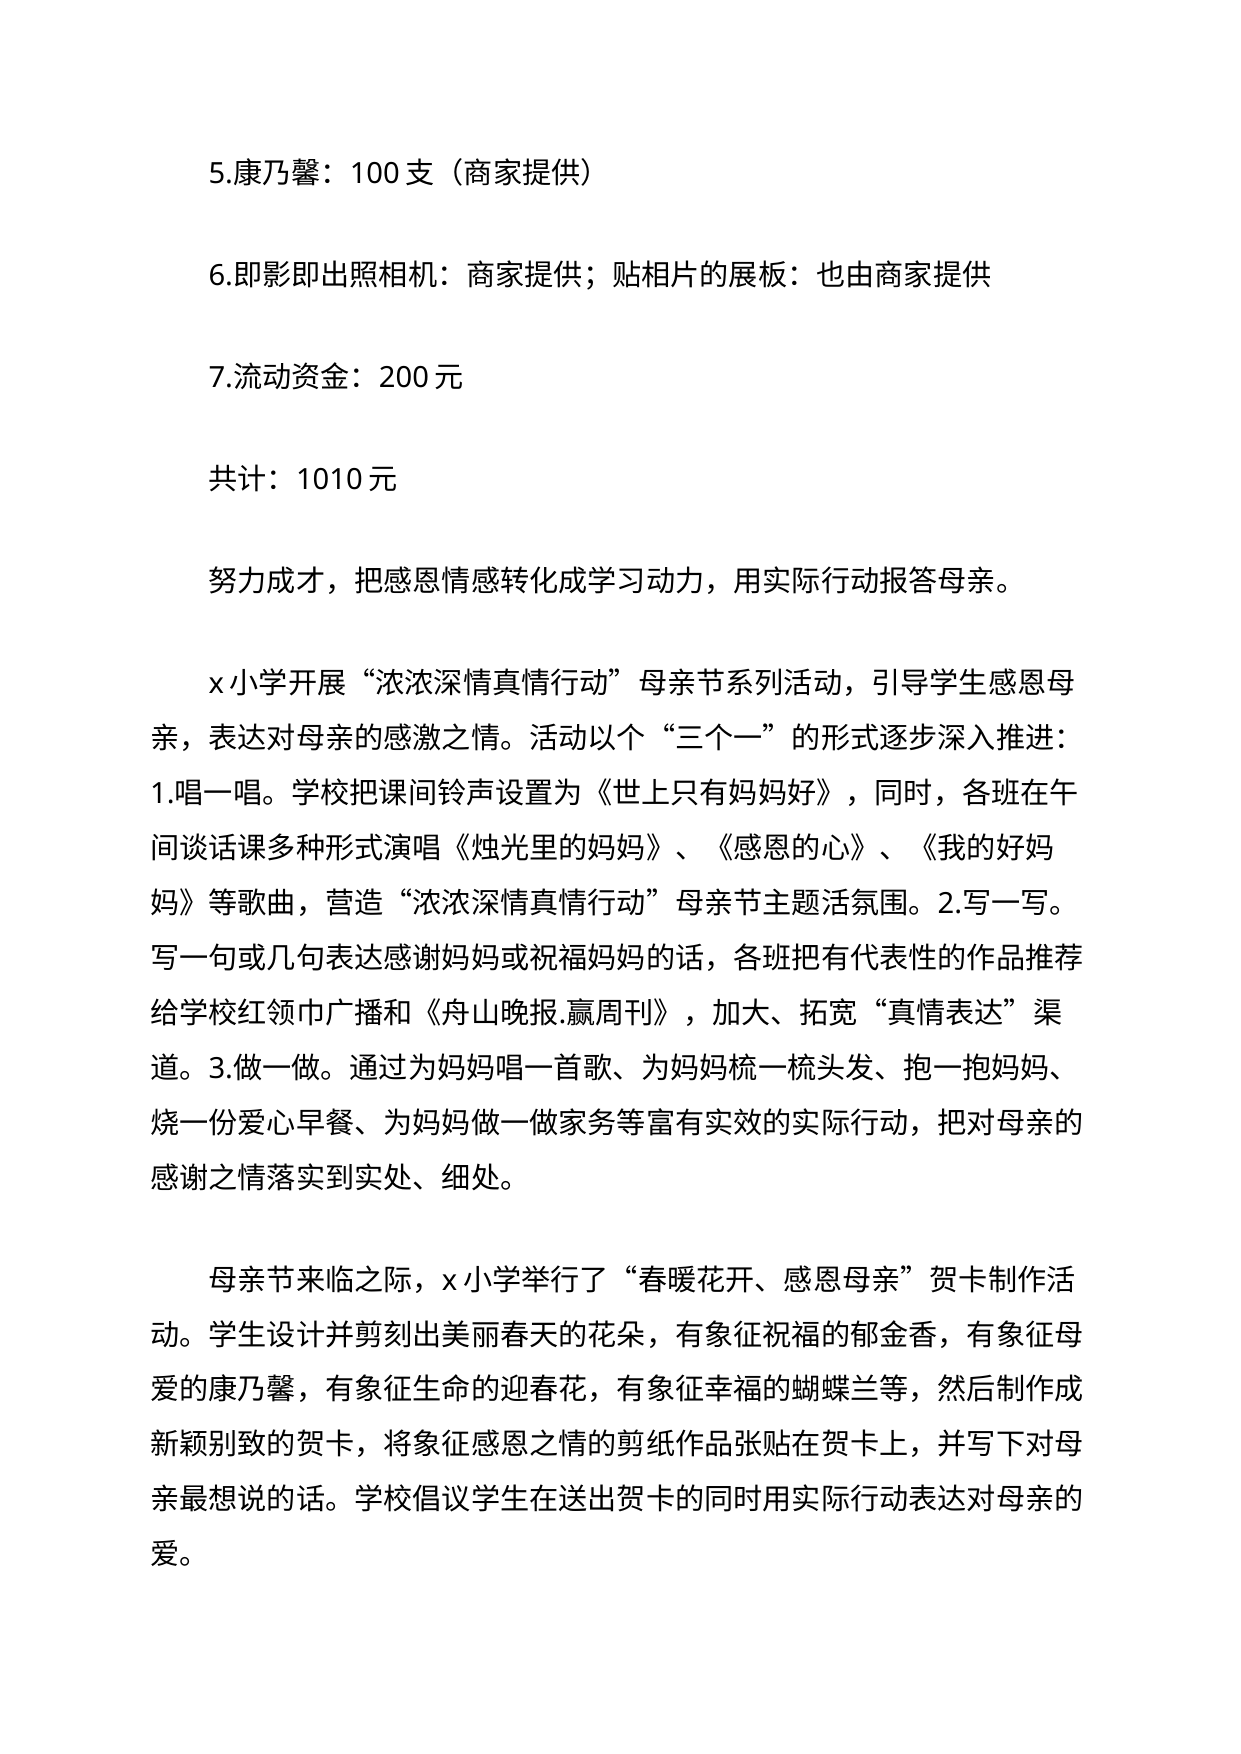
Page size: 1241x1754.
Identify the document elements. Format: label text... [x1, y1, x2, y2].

text 努力成才，把感恩情感转化成学习动力，用实际行动报答母亲。 [150, 558, 1090, 600]
text 7.流动资金：200元 [150, 354, 1090, 396]
text 6.即影即出照相机：商家提供；贴相片的展板：也由商家提供 [150, 252, 1090, 294]
text 共计：1010元 [150, 456, 1090, 498]
text 母亲节来临之际，x小学举行了“春暖花开、感恩母亲”贺卡制作活动。学生设计并剪刻出美丽春天的花朵，有象征祝福的郁金香，有象征母爱的康乃馨，有象征生命的迎春花，有象征幸福的蝴蝶兰等，然后制作成新颖别致的贺卡，将象征感恩之情的剪纸作品张贴在贺卡上，并写下对母亲最想说的话。学校倡议学生在送出贺卡的同时用实际行动表达对母亲的爱。 [150, 1256, 1090, 1573]
text x小学开展“浓浓深情真情行动”母亲节系列活动，引导学生感恩母亲，表达对母亲的感激之情。活动以个“三个一”的形式逐步深入推进：1.唱一唱。学校把课间铃声设置为《世上只有妈妈好》，同时，各班在午间谈话课多种形式演唱《烛光里的妈妈》、《感恩的心》、《我的好妈妈》等歌曲，营造“浓浓深情真情行动”母亲节主题活氛围。2.写一写。写一句或几句表达感谢妈妈或祝福妈妈的话，各班把有代表性的作品推荐给学校红领巾广播和《舟山晚报.赢周刊》，加大、拓宽“真情表达”渠道。3.做一做。通过为妈妈唱一首歌、为妈妈梳一梳头发、抱一抱妈妈、烧一份爱心早餐、为妈妈做一做家务等富有实效的实际行动，把对母亲的感谢之情落实到实处、细处。 [150, 660, 1090, 1197]
text 5.康乃馨：100支（商家提供） [150, 150, 1090, 192]
